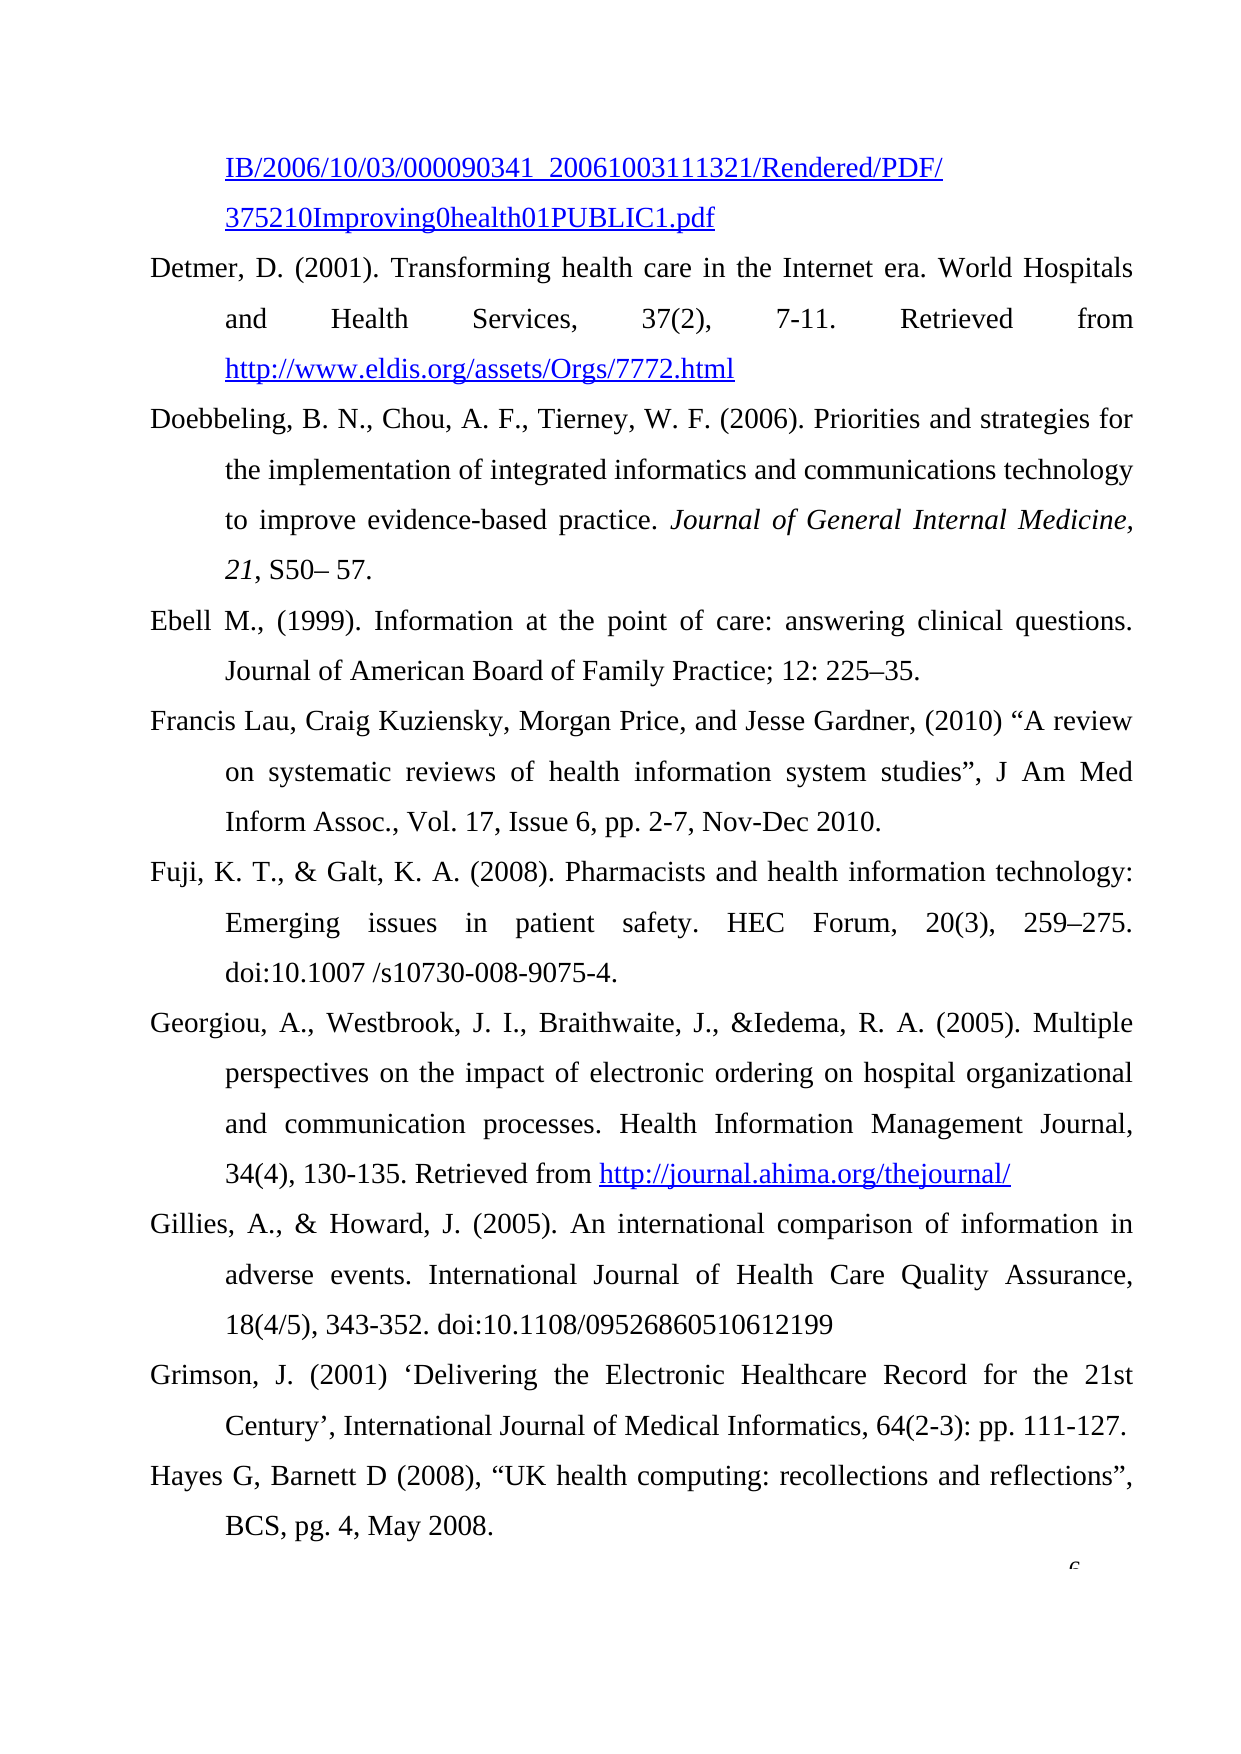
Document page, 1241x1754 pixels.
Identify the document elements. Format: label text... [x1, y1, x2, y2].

text Gillies, A., & Howard, J. (2005). An international comparison of information in adverse events. International Journal of Health Care Quality Assurance, 18(4/5), 343-352. doi:10.1108/09526860510612199 [150, 1207, 1134, 1341]
text Fuji, K. T., & Galt, K. A. (2008). Pharmacists and health information technology: Emerging issues in patient safety. HEC Forum, 20(3), 259–275. doi:10.1007 /s10730-008-9075-4. [150, 854, 1134, 988]
text Georgiou, A., Westbrook, J. I., Braithwaite, J., &Iedema, R. A. (2005). Multiple perspectives on the impact of electronic ordering on hospital organizational and communication processes. Health Information Management Journal, 34(4), 130-135. Retrieved from http://journal.ahima.org/thejournal/ [150, 1005, 1134, 1190]
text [150, 150, 1134, 234]
text Ebell M., (1999). Information at the point of care: answering clinical questions. Journal of American Board of Family Practice; 12: 225–35. [150, 603, 1134, 687]
text Doebbeling, B. N., Chou, A. F., Tierney, W. F. (2006). Priorities and strategies for the implementation of integrated informatics and communications technology to improve evidence-based practice. Journal of General Internal Medicine, 21, S50– 57. [150, 402, 1134, 586]
text Francis Lau, Craig Kuziensky, Morgan Price, and Jesse Gardner, (2010) “A review on systematic reviews of health information system studies”, J Am Med Inform Assoc., Vol. 17, Issue 6, pp. 2-7, Nov-Dec 2010. [150, 703, 1134, 838]
text Hayes G, Barnett D (2008), “UK health computing: recollections and reflections”, BCS, pg. 4, May 2008. [150, 1458, 1134, 1542]
text Detmer, D. (2001). Transforming health care in the Internet era. World Hospitals and Health Services, 37(2), 7-11. Retrieved from http://www.eldis.org/assets/Orgs/7772.html [150, 251, 1134, 385]
text Grimson, J. (2001) ‘Delivering the Electronic Healthcare Record for the 21st Century’, International Journal of Medical Informatics, 64(2-3): pp. 111-127. [150, 1357, 1134, 1441]
